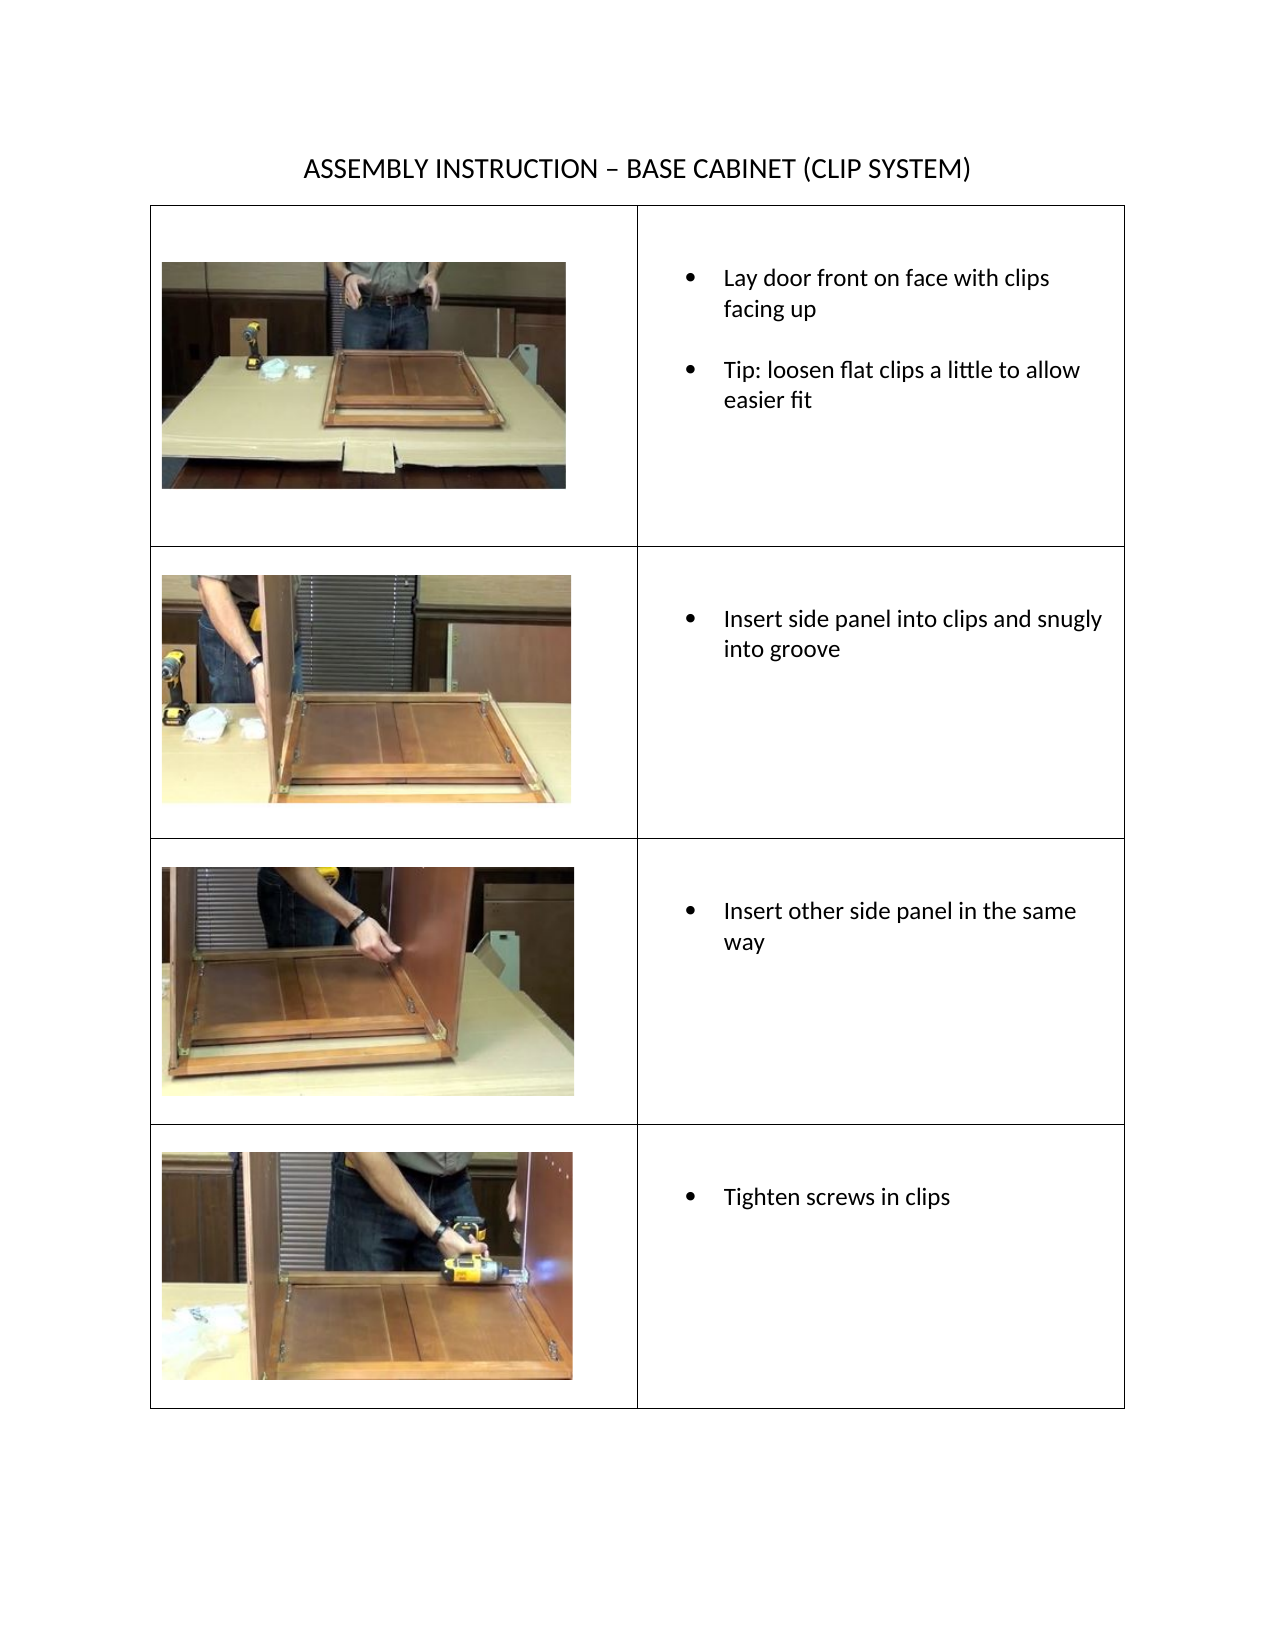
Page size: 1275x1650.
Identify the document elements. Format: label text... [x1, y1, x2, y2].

picture [161, 867, 575, 1096]
picture [161, 1152, 573, 1380]
table_cell [151, 839, 637, 1124]
text ASSEMBLY INSTRUCTION – BASE CABINET (CLIP SYSTEM) [150, 150, 1125, 186]
table_header Lay door front on face with clips facing up Tip: loosen flat clips a little to allow easier fit [638, 206, 1124, 546]
table_cell [151, 1125, 637, 1408]
table_header [151, 206, 637, 546]
picture [161, 575, 572, 811]
table_cell Insert other side panel in the same way [638, 839, 1124, 1124]
table_cell Tighten screws in clips [638, 1125, 1124, 1408]
picture [161, 262, 567, 490]
table_cell [151, 547, 637, 838]
table_cell Insert side panel into clips and snugly into groove [638, 547, 1124, 838]
